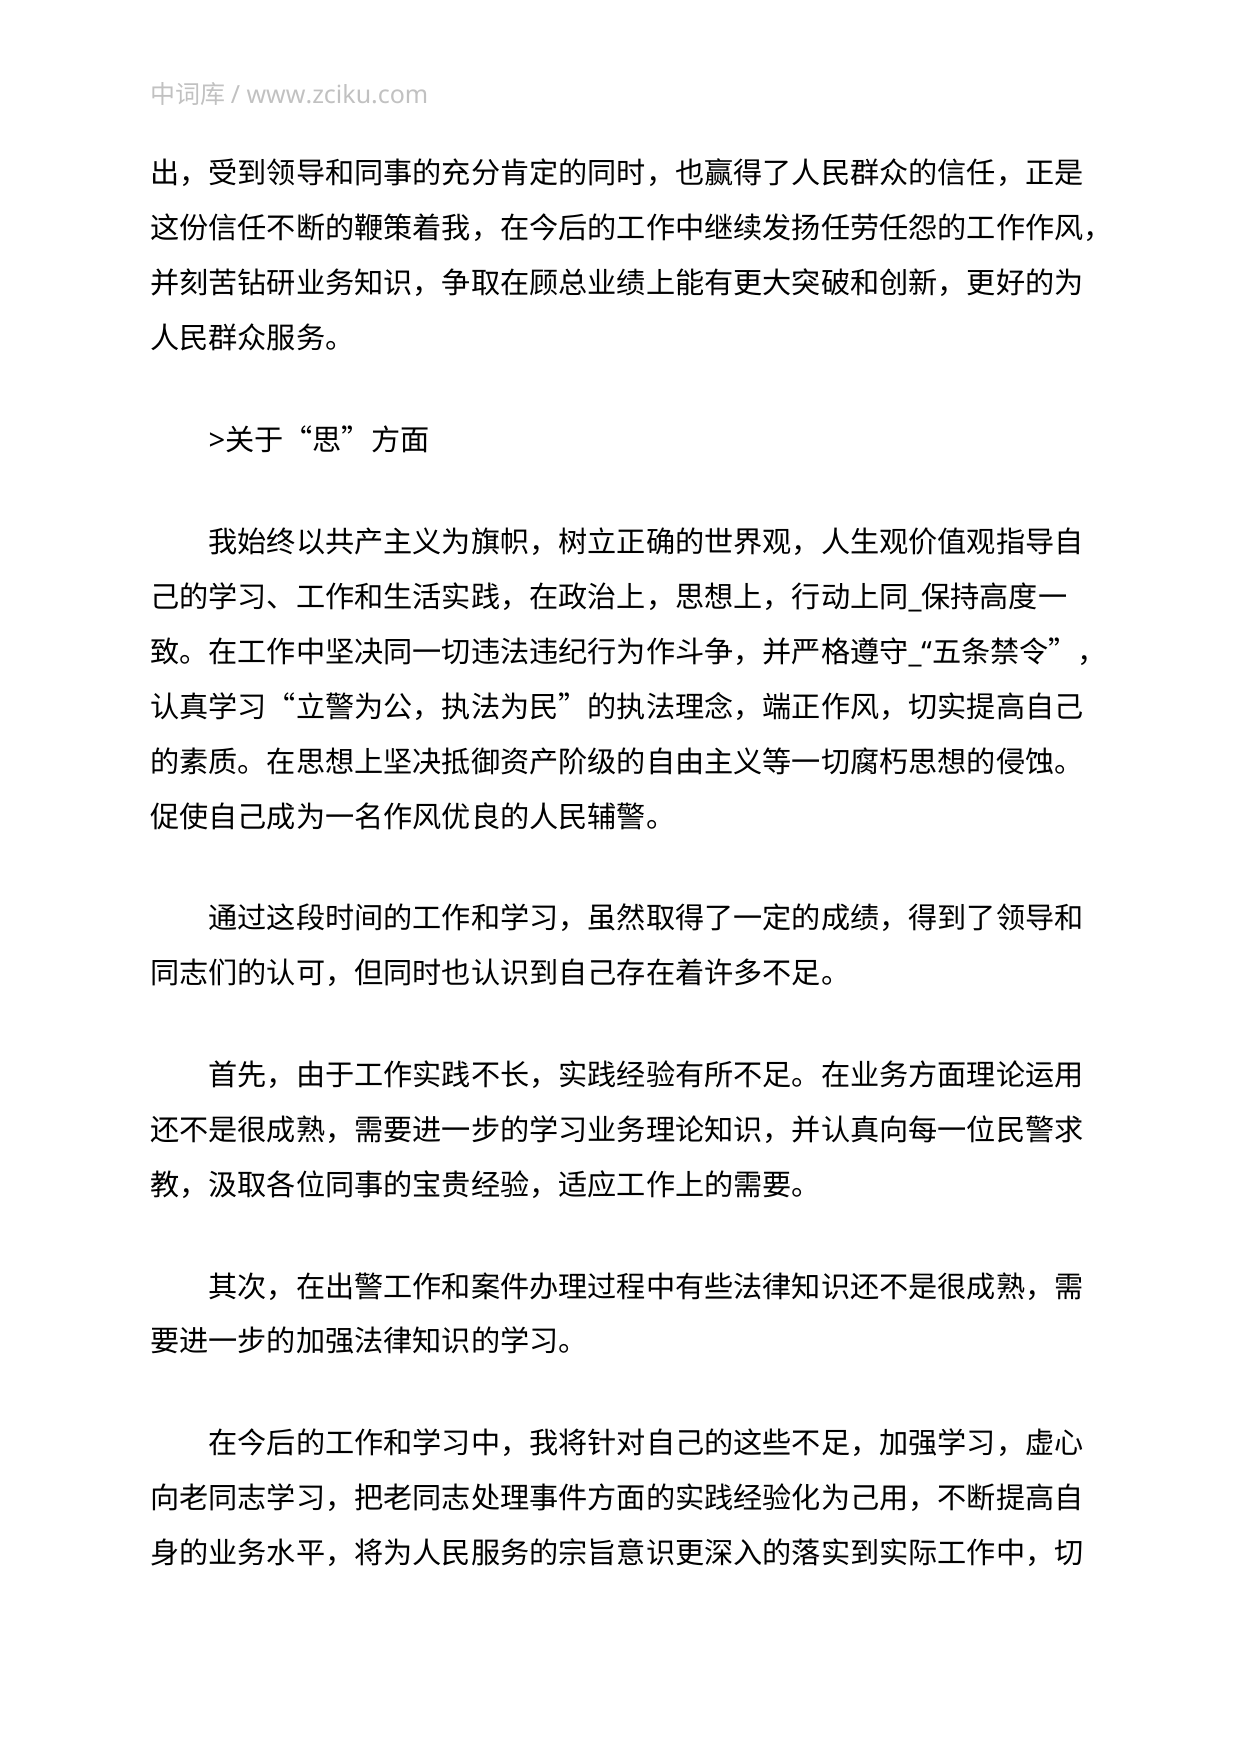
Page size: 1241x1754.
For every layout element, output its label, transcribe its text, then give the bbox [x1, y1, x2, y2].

text 首先，由于工作实践不长，实践经验有所不足。在业务方面理论运用还不是很成熟，需要进一步的学习业务理论知识，并认真向每一位民警求教，汲取各位同事的宝贵经验，适应工作上的需要。 [150, 1052, 1090, 1204]
text 我始终以共产主义为旗帜，树立正确的世界观，人生观价值观指导自己的学习、工作和生活实践，在政治上，思想上，行动上同_保持高度一致。在工作中坚决同一切违法违纪行为作斗争，并严格遵守_“五条禁令”，认真学习“立警为公，执法为民”的执法理念，端正作风，切实提高自己的素质。在思想上坚决抵御资产阶级的自由主义等一切腐朽思想的侵蚀。促使自己成为一名作风优良的人民辅警。 [150, 518, 1090, 835]
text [150, 150, 1090, 357]
text >关于“思”方面 [150, 416, 1090, 459]
text 其次，在出警工作和案件办理过程中有些法律知识还不是很成熟，需要进一步的加强法律知识的学习。 [150, 1263, 1090, 1360]
text 通过这段时间的工作和学习，虽然取得了一定的成绩，得到了领导和同志们的认可，但同时也认识到自己存在着许多不足。 [150, 895, 1090, 992]
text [150, 1420, 1090, 1572]
